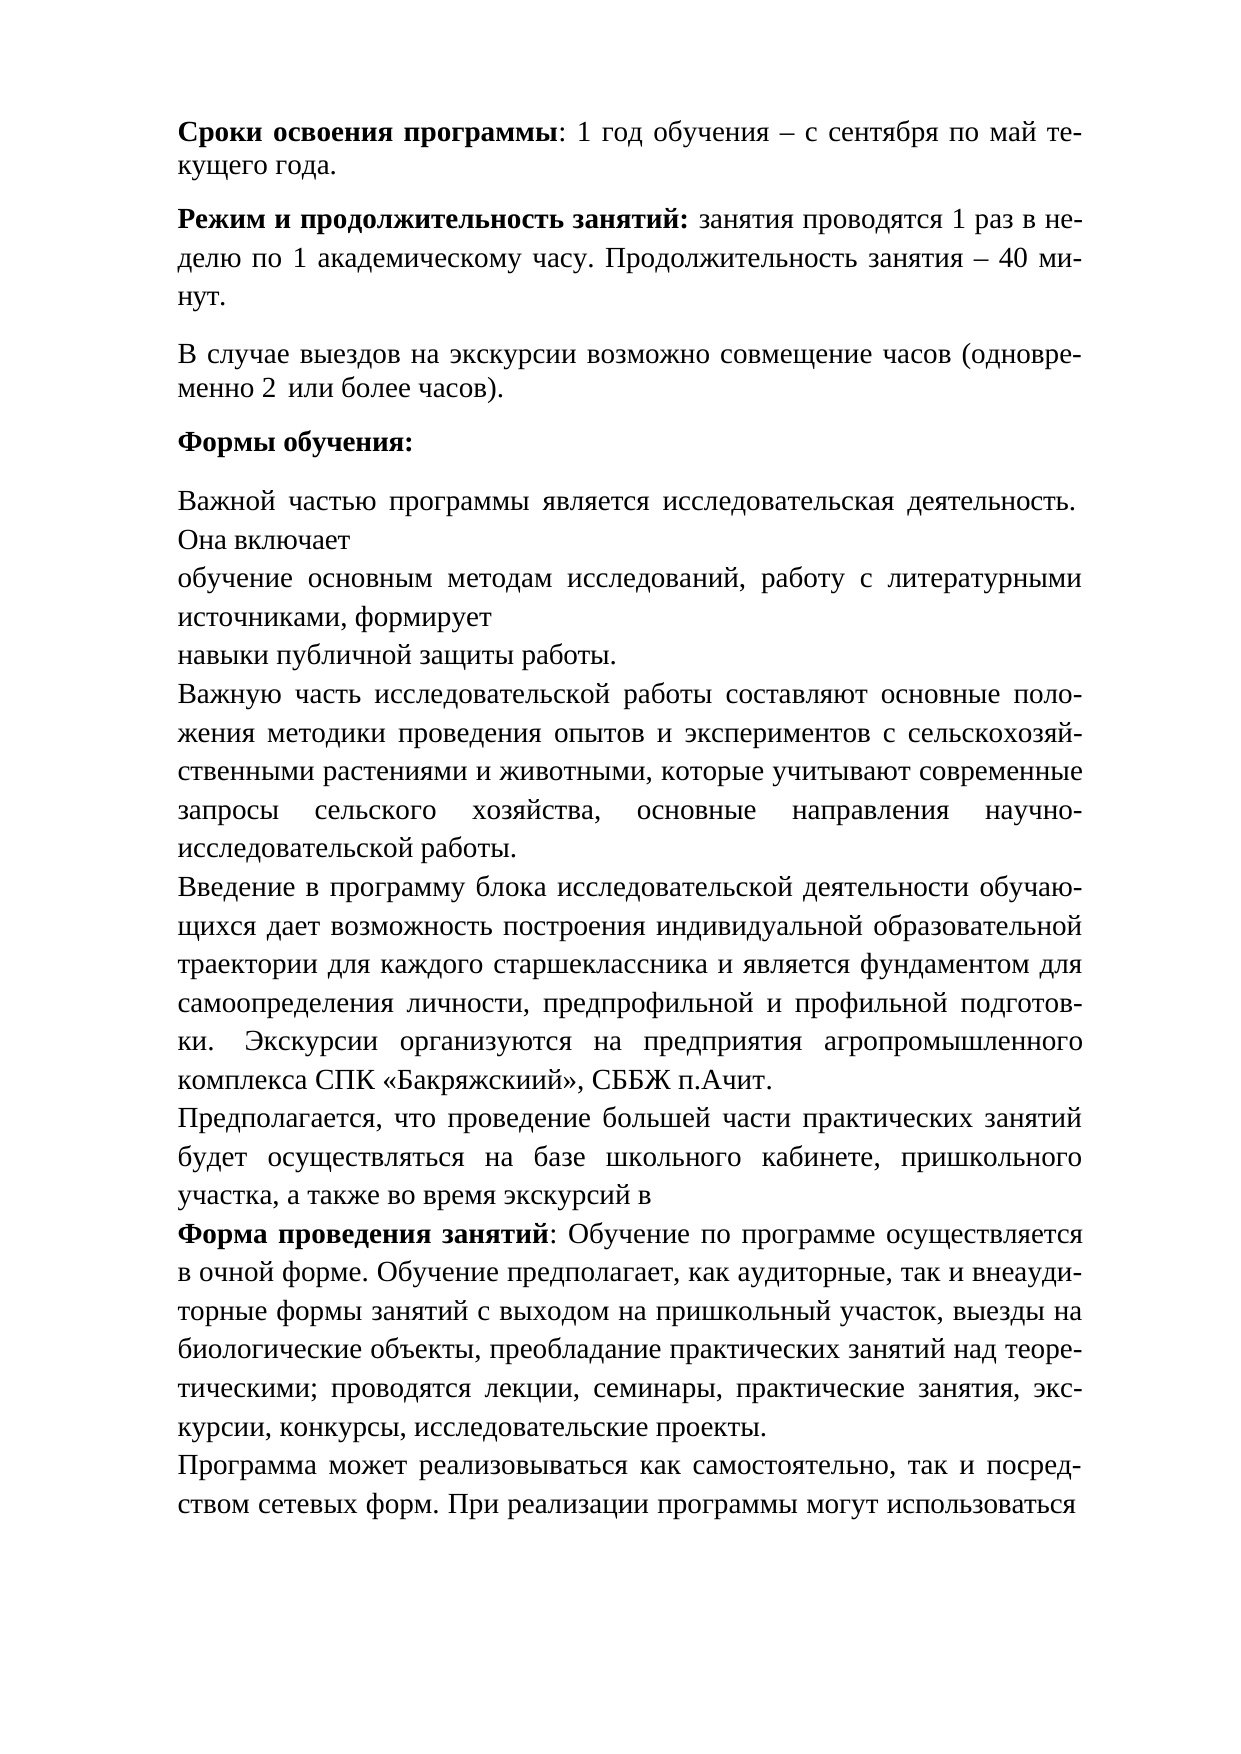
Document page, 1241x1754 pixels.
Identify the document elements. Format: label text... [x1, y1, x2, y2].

text Введение в программу блока исследовательской деятельности обучаю- щихся дает возможность построения индивидуальной образовательной траектории для каждого старшеклассника и является фундаментом для самоопределения личности, предпрофильной и профильной подготов- ки. Экскурсии организуются на предприятия агропромышленного комплекса СПК «Бакряжскиий», СББЖ п.Ачит. [177, 869, 1083, 1095]
text Важной частью программы является исследовательская деятельность. [177, 483, 1211, 517]
text Режим и продолжительность занятий: занятия проводятся 1 раз в не- делю по 1 академическому часу. Продолжительность занятия – 40 ми- нут. [177, 201, 1084, 312]
text Программа может реализовываться как самостоятельно, так и посред- ством сетевых форм. При реализации программы могут использоваться [177, 1447, 1083, 1519]
text навыки публичной защиты работы. [177, 638, 1211, 671]
text Предполагается, что проведение большей части практических занятий будет осуществляться на базе школьного кабинете, пришкольного участка, а также во время экскурсий в [177, 1100, 1083, 1211]
text обучение основным методам исследований, работу с литературными источниками, формирует [177, 561, 1083, 633]
text Она включает [177, 522, 1211, 556]
text В случае выездов на экскурсии возможно совмещение часов (одновре- менно 2 или более часов). [177, 338, 1083, 403]
text Сроки освоения программы: 1 год обучения – с сентября по май те- кущего года. [177, 115, 1083, 181]
subtitle Формы обучения: [177, 424, 1211, 458]
text Форма проведения занятий: Обучение по программе осуществляется в очной форме. Обучение предполагает, как аудиторные, так и внеауди- торные формы занятий с выходом на пришкольный участок, выезды на биологические объекты, преобладание практических занятий над теоре- тическими; проводятся лекции, семинары, практические занятия, экс- курсии, конкурсы, исследовательские проекты. [177, 1216, 1083, 1442]
text Важную часть исследовательской работы составляют основные поло- жения методики проведения опытов и экспериментов с сельскохозяй- ственными растениями и животными, которые учитывают современные запросы сельского хозяйства, основные направления научно- исследовательской работы. [177, 676, 1083, 864]
